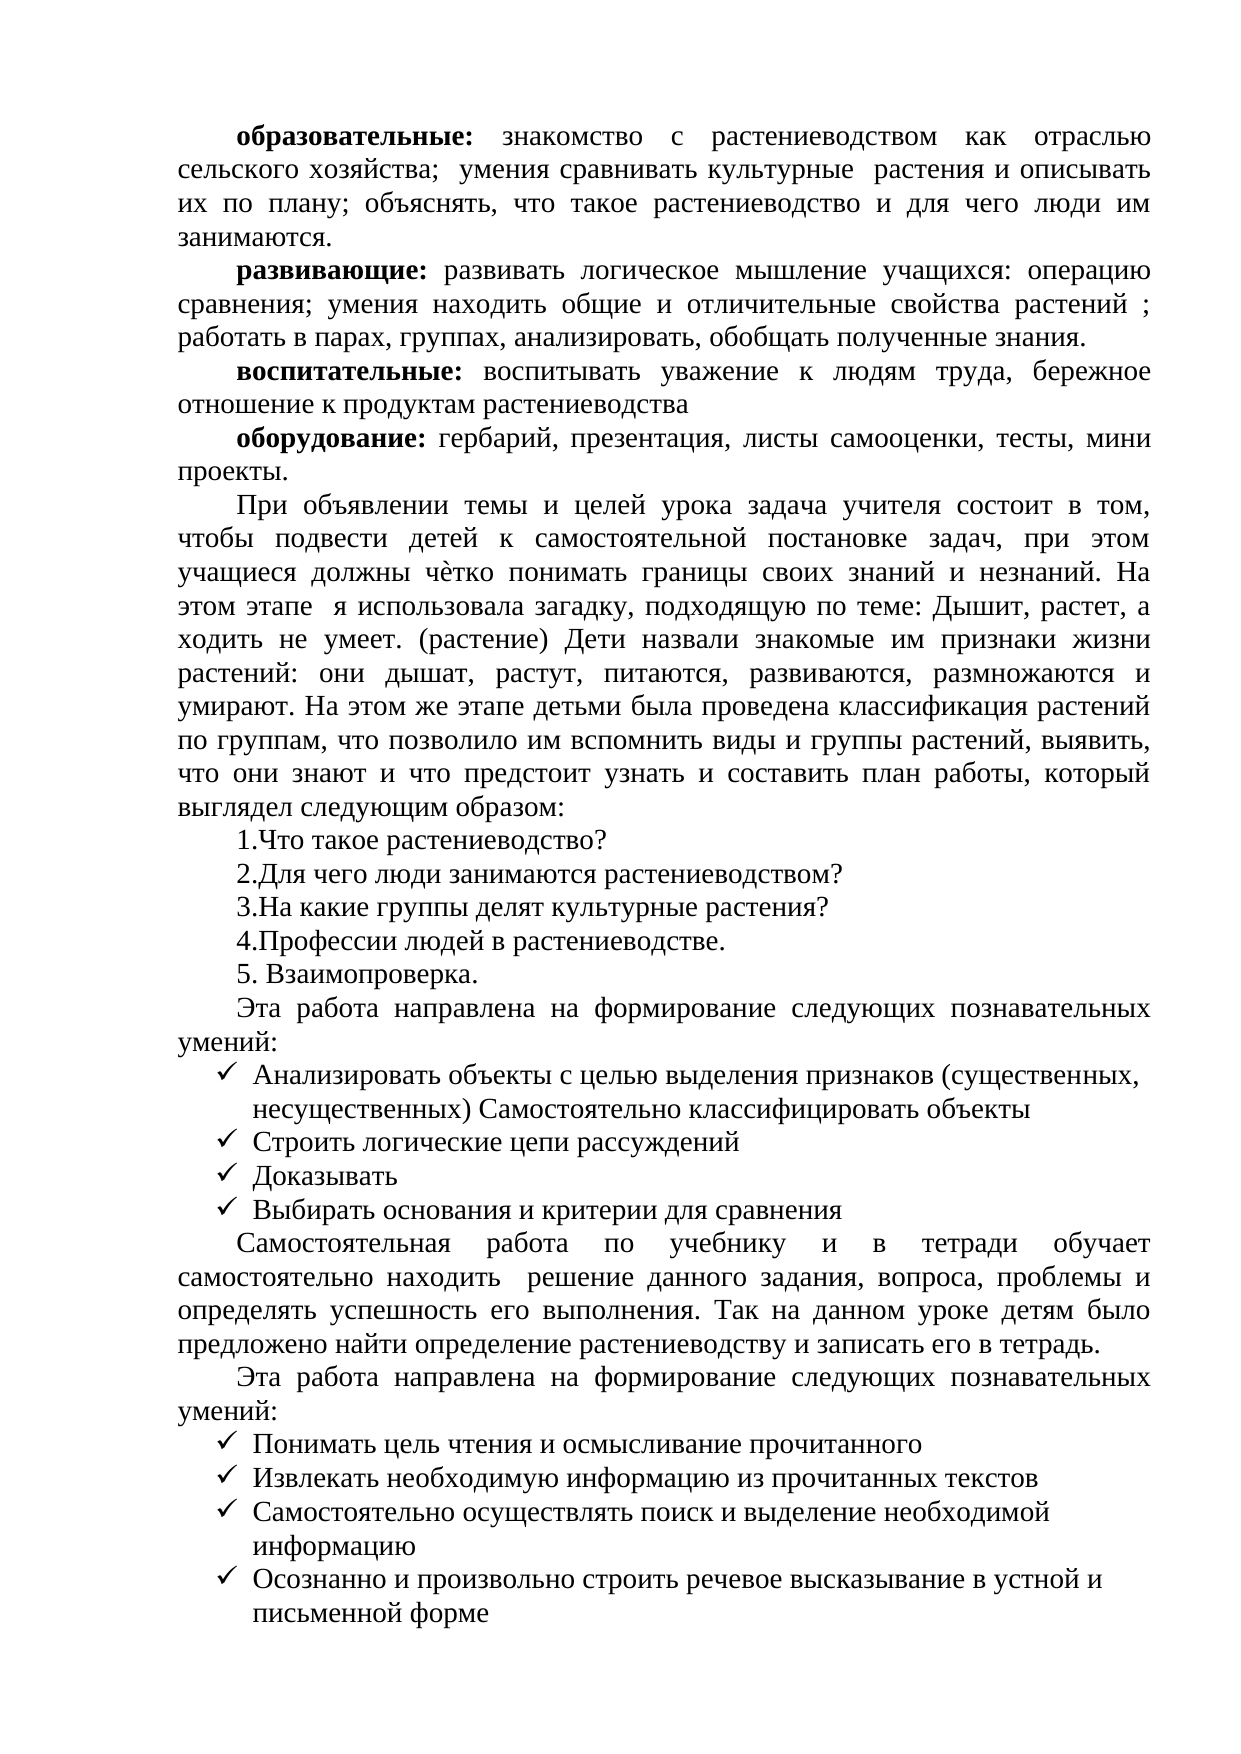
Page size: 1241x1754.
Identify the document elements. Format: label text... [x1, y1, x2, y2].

text Самостоятельная работа по учебнику и в тетради обучает самостоятельно находить решение данного задания, вопроса, проблемы и определять успешность его выполнения. Так на данном уроке детям было предложено найти определение растениеводству и записать его в тетрадь. [177, 1225, 1152, 1359]
text воспитательные: воспитывать уважение к людям труда, бережное отношение к продуктам растениеводства [177, 353, 1152, 420]
text 4.Профессии людей в растениеводстве. [177, 923, 1152, 957]
list Строить логические цепи рассуждений [215, 1124, 1152, 1158]
list Доказывать [215, 1158, 1152, 1192]
text 5. Взаимопроверка. [177, 957, 1152, 990]
list Извлекать необходимую информацию из прочитанных текстов [215, 1460, 1152, 1494]
text оборудование: гербарий, презентация, листы самооценки, тесты, мини проекты. [177, 420, 1152, 487]
text При объявлении темы и целей урока задача учителя состоит в том, чтобы подвести детей к самостоятельной постановке задач, при этом учащиеся должны чѐтко понимать границы своих знаний и незнаний. На этом этапе я использовала загадку, подходящую по теме: Дышит, растет, а ходить не умеет. (растение) Дети назвали знакомые им признаки жизни растений: они дышат, растут, питаются, развиваются, размножаются и умирают. На этом же этапе детьми была проведена классификация растений по группам, что позволило им вспомнить виды и группы растений, выявить, что они знают и что предстоит узнать и составить план работы, который выглядел следующим образом: [177, 487, 1152, 822]
text развивающие: развивать логическое мышление учащихся: операцию сравнения; умения находить общие и отличительные свойства растений ; работать в парах, группах, анализировать, обобщать полученные знания. [177, 252, 1152, 353]
text 3.На какие группы делят культурные растения? [177, 889, 1152, 923]
list Осознанно и произвольно строить речевое высказывание в устной и письменной форме [215, 1561, 1152, 1628]
list Анализировать объекты с целью выделения признаков (существен​ных, несущественных) Самостоятельно классифицировать объекты [215, 1057, 1152, 1124]
text образовательные: знакомство с растениеводством как отраслью сельского хозяйства; умения сравнивать культурные растения и описывать их по плану; объяснять, что такое растениеводство и для чего люди им занимаются. [177, 118, 1152, 252]
text 2.Для чего люди занимаются растениеводством? [177, 856, 1152, 889]
list Выбирать основания и критерии для сравнения [215, 1192, 1152, 1225]
text Эта работа направлена на формирование следующих познавательных умений: [177, 1359, 1152, 1427]
list Понимать цель чтения и осмысливание прочитанного [215, 1427, 1152, 1460]
text Эта работа направлена на формирование следующих познавательных умений: [177, 990, 1152, 1057]
list Самостоятельно осуществлять поиск и выделение необходимой информацию [215, 1494, 1152, 1561]
text 1.Что такое растениеводство? [177, 822, 1152, 856]
